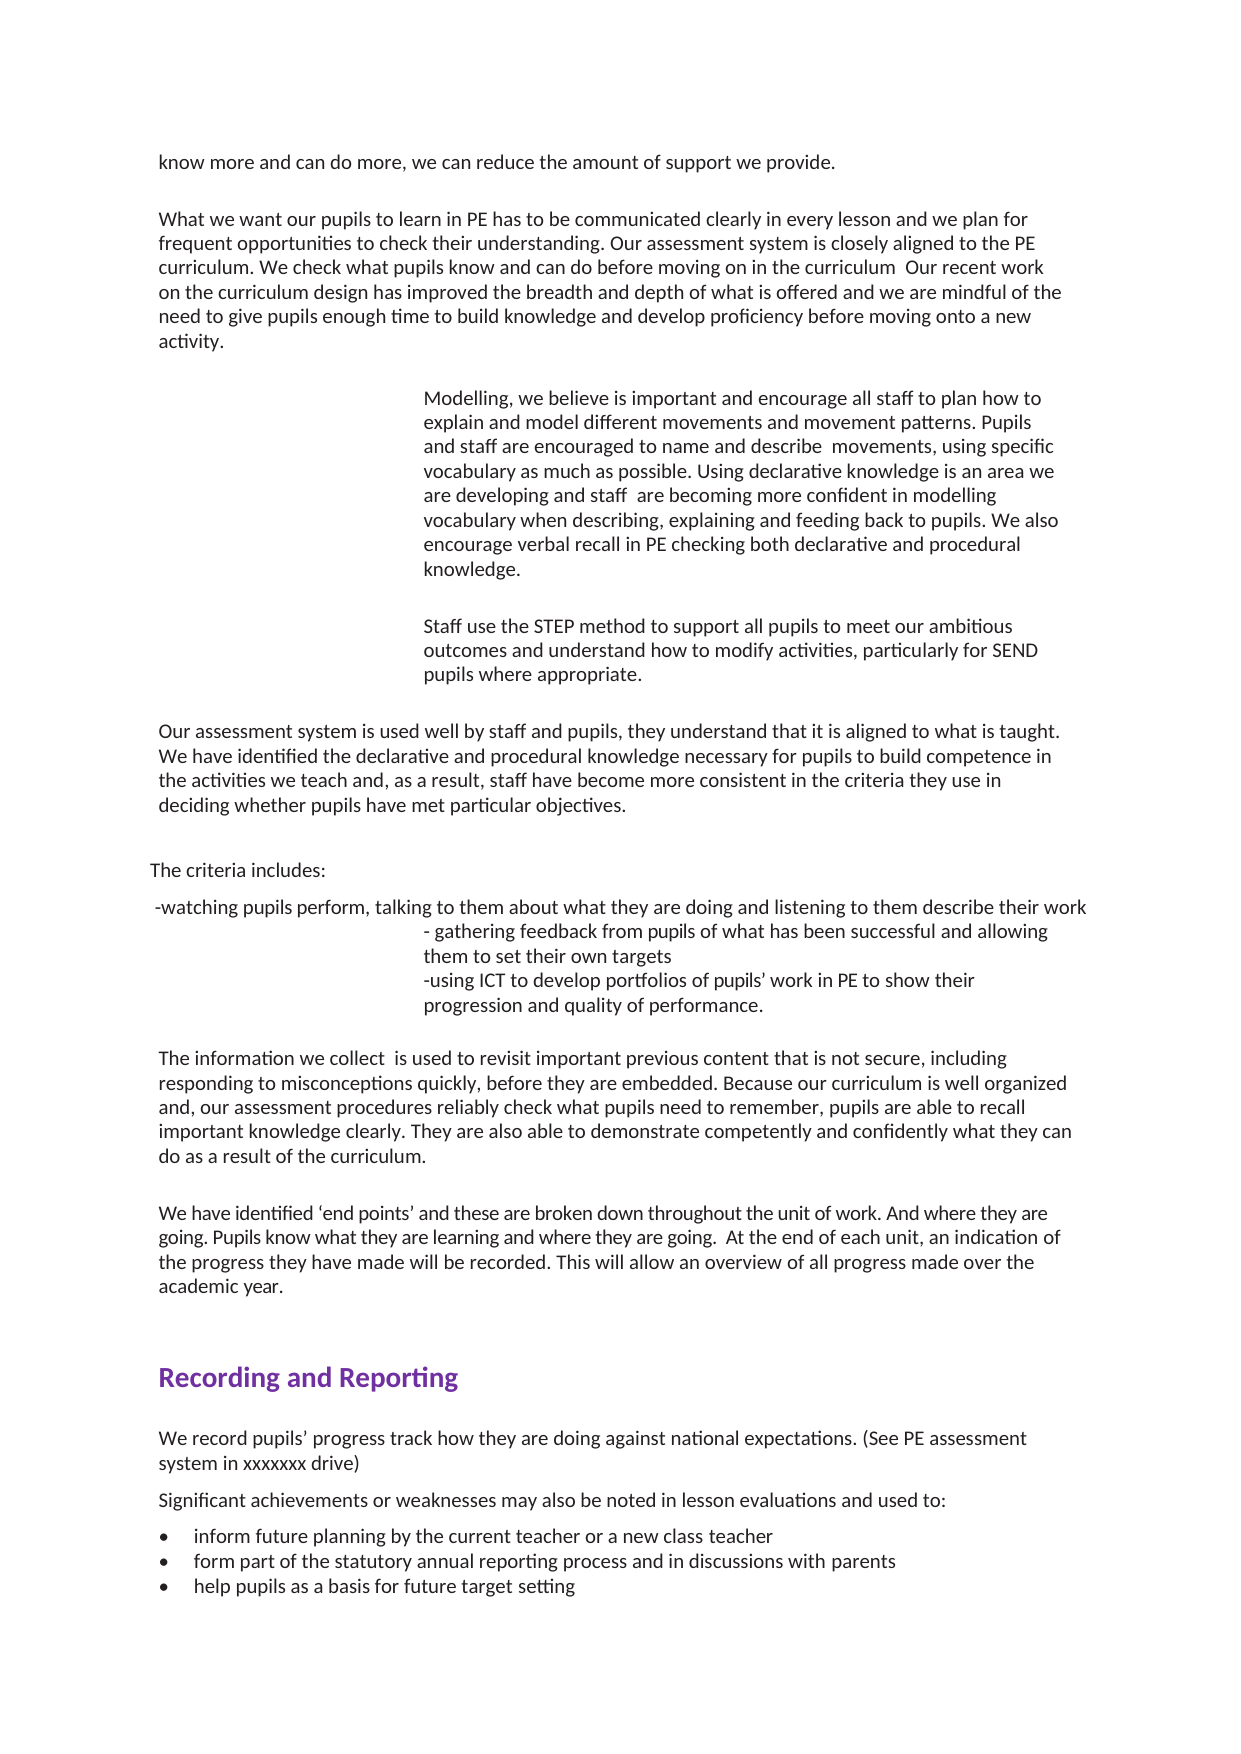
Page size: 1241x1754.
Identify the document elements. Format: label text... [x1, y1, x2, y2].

list inform future planning by the current teacher or a new class teacher [158, 1523, 1090, 1549]
text We have identified ‘end points’ and these are broken down throughout the unit of work. And where they are going. Pupils know what they are learning and where they are going. At the end of each unit, an indication of the progress they have made will be recorded. This will allow an overview of all progress made over the academic year. [158, 1201, 1074, 1299]
text -watching pupils perform, talking to them about what they are doing and listening to them describe their work [150, 894, 1090, 919]
text Significant achievements or weaknesses may also be noted in lesson evaluations and used to: [158, 1487, 1090, 1512]
text - gathering feedback from pupils of what has been successful and allowing them to set their own targets [423, 919, 1074, 968]
list help pupils as a basis for future target setting [158, 1574, 1090, 1599]
list form part of the statutory annual reporting process and in discussions with parents [158, 1549, 1090, 1574]
text -using ICT to develop portfolios of pupils’ work in PE to show their progression and quality of performance. [423, 968, 1074, 1017]
text The information we collect is used to revisit important previous content that is not secure, including responding to misconceptions quickly, before they are embedded. Because our curriculum is well organized and, our assessment procedures reliably check what pupils need to remember, pupils are able to recall important knowledge clearly. They are also able to demonstrate competently and confidently what they can do as a result of the curriculum. [158, 1046, 1074, 1169]
text Modelling, we believe is important and encourage all staff to plan how to explain and model different movements and movement patterns. Pupils and staff are encouraged to name and describe movements, using specific vocabulary as much as possible. Using declarative knowledge is an area we are developing and staff are becoming more confident in modelling vocabulary when describing, explaining and feeding back to pupils. We also encourage verbal recall in PE checking both declarative and procedural knowledge. [423, 386, 1068, 581]
text What we want our pupils to learn in PE has to be communicated clearly in every lesson and we plan for frequent opportunities to check their understanding. Our assessment system is closely aligned to the PE curriculum. We check what pupils know and can do before moving on in the curriculum Our recent work on the curriculum design has improved the breadth and depth of what is offered and we are mindful of the need to give pupils enough time to build knowledge and develop proficiency before moving onto a new activity. [158, 207, 1068, 353]
text Our assessment system is used well by staff and pupils, they understand that it is aligned to what is taught. We have identified the declarative and procedural knowledge necessary for pupils to build competence in the activities we teach and, as a result, staff have become more consistent in the criteria they use in deciding whether pupils have met particular objectives. [158, 719, 1074, 817]
text Recording and Reporting [158, 1360, 1074, 1394]
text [158, 150, 1068, 174]
text The criteria includes: [150, 857, 1090, 883]
text Staff use the STEP method to support all pupils to meet our ambitious outcomes and understand how to modify activities, particularly for SEND pupils where appropriate. [423, 614, 1068, 687]
text We record pupils’ progress track how they are doing against national expectations. (See PE assessment system in xxxxxxx drive) [158, 1426, 1090, 1475]
